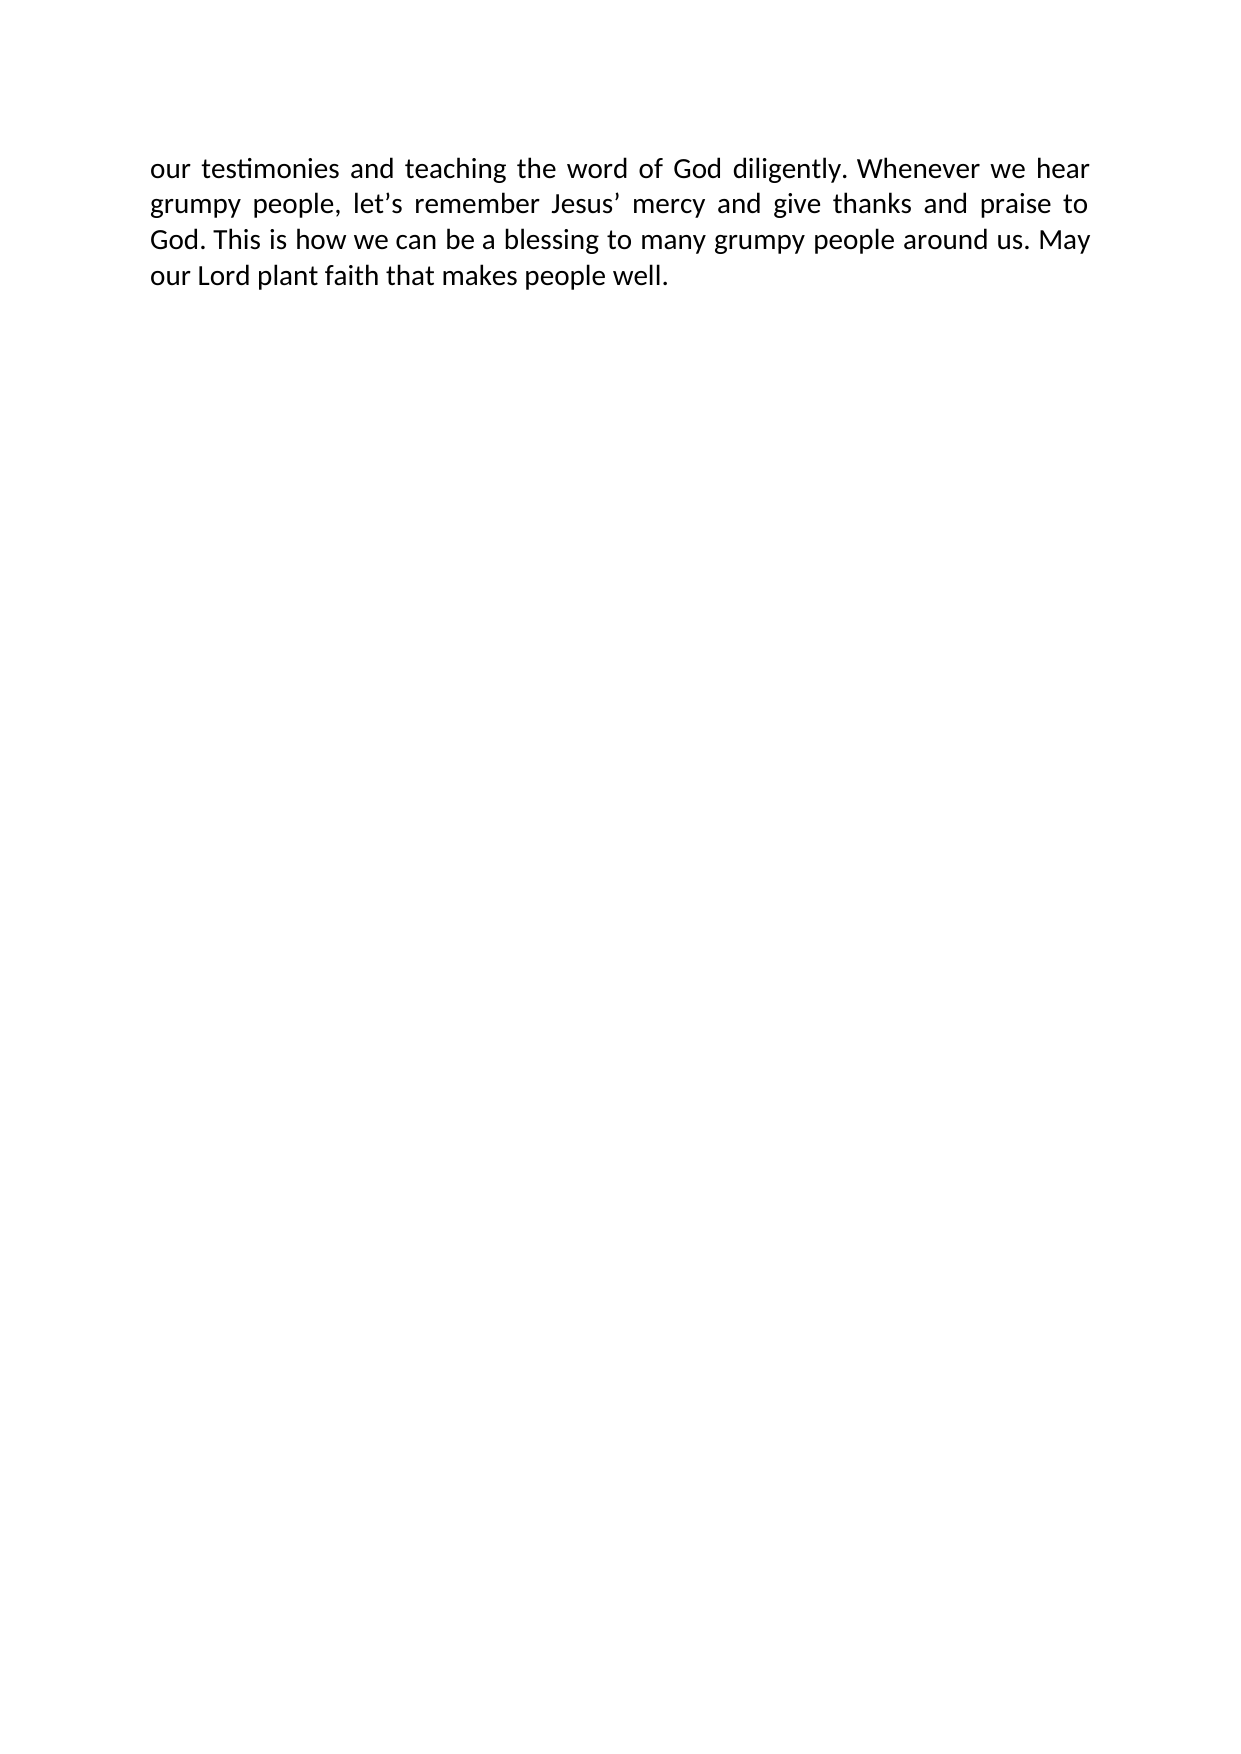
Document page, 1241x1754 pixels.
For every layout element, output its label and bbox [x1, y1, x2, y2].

text [150, 150, 1090, 292]
